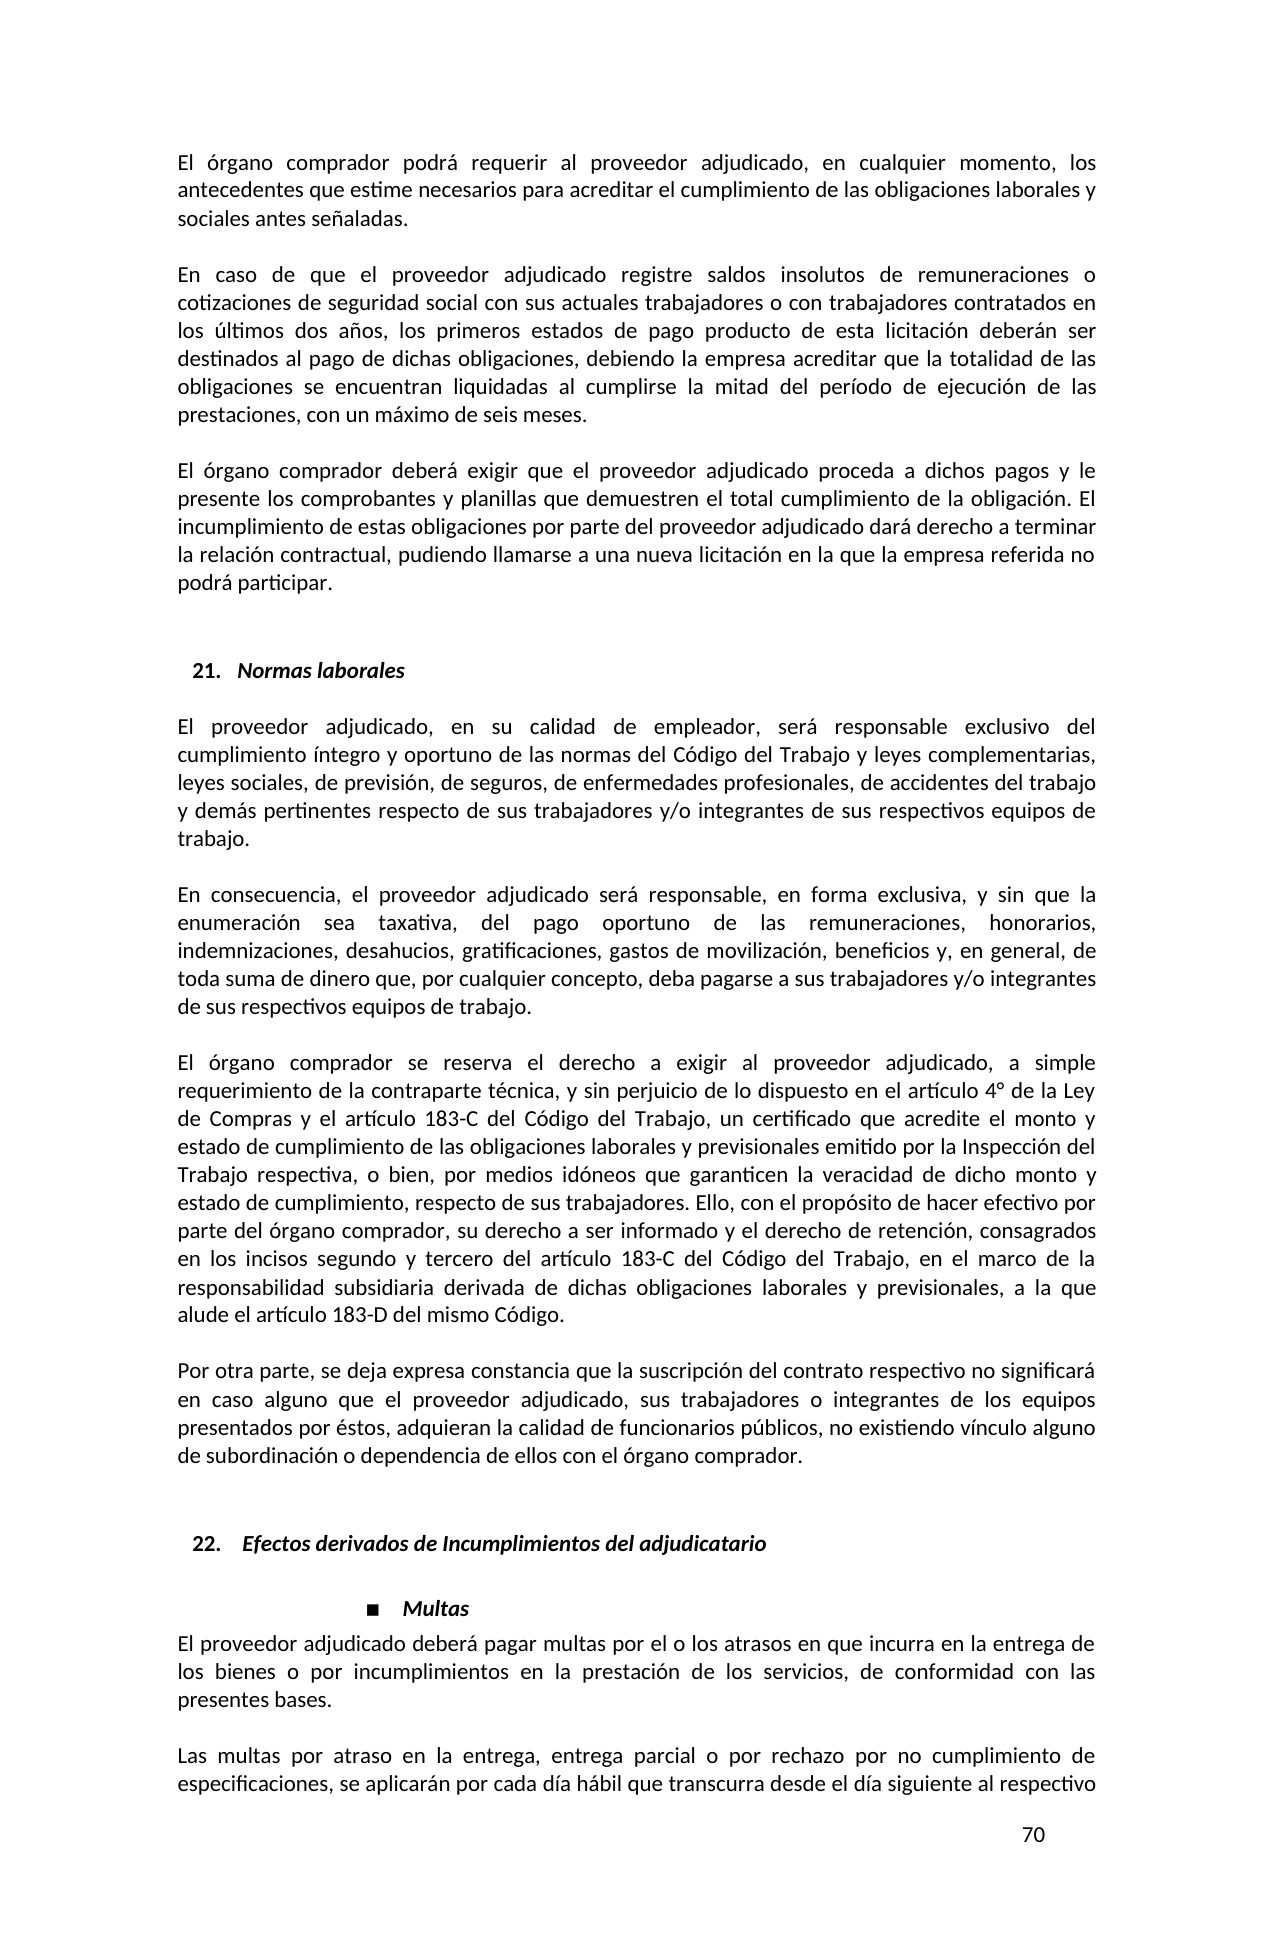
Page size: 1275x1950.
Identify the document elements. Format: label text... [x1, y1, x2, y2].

subtitle Multas [365, 1582, 1098, 1629]
subtitle Normas laborales [192, 656, 1045, 684]
text En consecuencia, el proveedor adjudicado será responsable, en forma exclusiva, y sin que la enumeración sea taxativa, del pago oportuno de las remuneraciones, honorarios, indemnizaciones, desahucios, gratificaciones, gastos de movilización, beneficios y, en general, de toda suma de dinero que, por cualquier concepto, deba pagarse a sus trabajadores y/o integrantes de sus respectivos equipos de trabajo. [177, 880, 1098, 1020]
text El órgano comprador podrá requerir al proveedor adjudicado, en cualquier momento, los antecedentes que estime necesarios para acreditar el cumplimiento de las obligaciones laborales y sociales antes señaladas. [177, 148, 1098, 232]
text En caso de que el proveedor adjudicado registre saldos insolutos de remuneraciones o cotizaciones de seguridad social con sus actuales trabajadores o con trabajadores contratados en los últimos dos años, los primeros estados de pago producto de esta licitación deberán ser destinados al pago de dichas obligaciones, debiendo la empresa acreditar que la totalidad de las obligaciones se encuentran liquidadas al cumplirse la mitad del período de ejecución de las prestaciones, con un máximo de seis meses. [177, 260, 1098, 428]
text El órgano comprador deberá exigir que el proveedor adjudicado proceda a dichos pagos y le presente los comprobantes y planillas que demuestren el total cumplimiento de la obligación. El incumplimiento de estas obligaciones por parte del proveedor adjudicado dará derecho a terminar la relación contractual, pudiendo llamarse a una nueva licitación en la que la empresa referida no podrá participar. [177, 428, 1098, 596]
text El proveedor adjudicado deberá pagar multas por el o los atrasos en que incurra en la entrega de los bienes o por incumplimientos en la prestación de los servicios, de conformidad con las presentes bases. [177, 1629, 1098, 1713]
text El órgano comprador se reserva el derecho a exigir al proveedor adjudicado, a simple requerimiento de la contraparte técnica, y sin perjuicio de lo dispuesto en el artículo 4° de la Ley de Compras y el artículo 183-C del Código del Trabajo, un certificado que acredite el monto y estado de cumplimiento de las obligaciones laborales y previsionales emitido por la Inspección del Trabajo respectiva, o bien, por medios idóneos que garanticen la veracidad de dicho monto y estado de cumplimiento, respecto de sus trabajadores. Ello, con el propósito de hacer efectivo por parte del órgano comprador, su derecho a ser informado y el derecho de retención, consagrados en los incisos segundo y tercero del artículo 183-C del Código del Trabajo, en el marco de la responsabilidad subsidiaria derivada de dichas obligaciones laborales y previsionales, a la que alude el artículo 183-D del mismo Código. [177, 1048, 1098, 1329]
text Por otra parte, se deja expresa constancia que la suscripción del contrato respectivo no significará en caso alguno que el proveedor adjudicado, sus trabajadores o integrantes de los equipos presentados por éstos, adquieran la calidad de funcionarios públicos, no existiendo vínculo alguno de subordinación o dependencia de ellos con el órgano comprador. [177, 1357, 1098, 1469]
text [177, 1713, 1098, 1797]
text El proveedor adjudicado, en su calidad de empleador, será responsable exclusivo del cumplimiento íntegro y oportuno de las normas del Código del Trabajo y leyes complementarias, leyes sociales, de previsión, de seguros, de enfermedades profesionales, de accidentes del trabajo y demás pertinentes respecto de sus trabajadores y/o integrantes de sus respectivos equipos de trabajo. [177, 712, 1098, 852]
subtitle Efectos derivados de Incumplimientos del adjudicatario [192, 1529, 1045, 1557]
